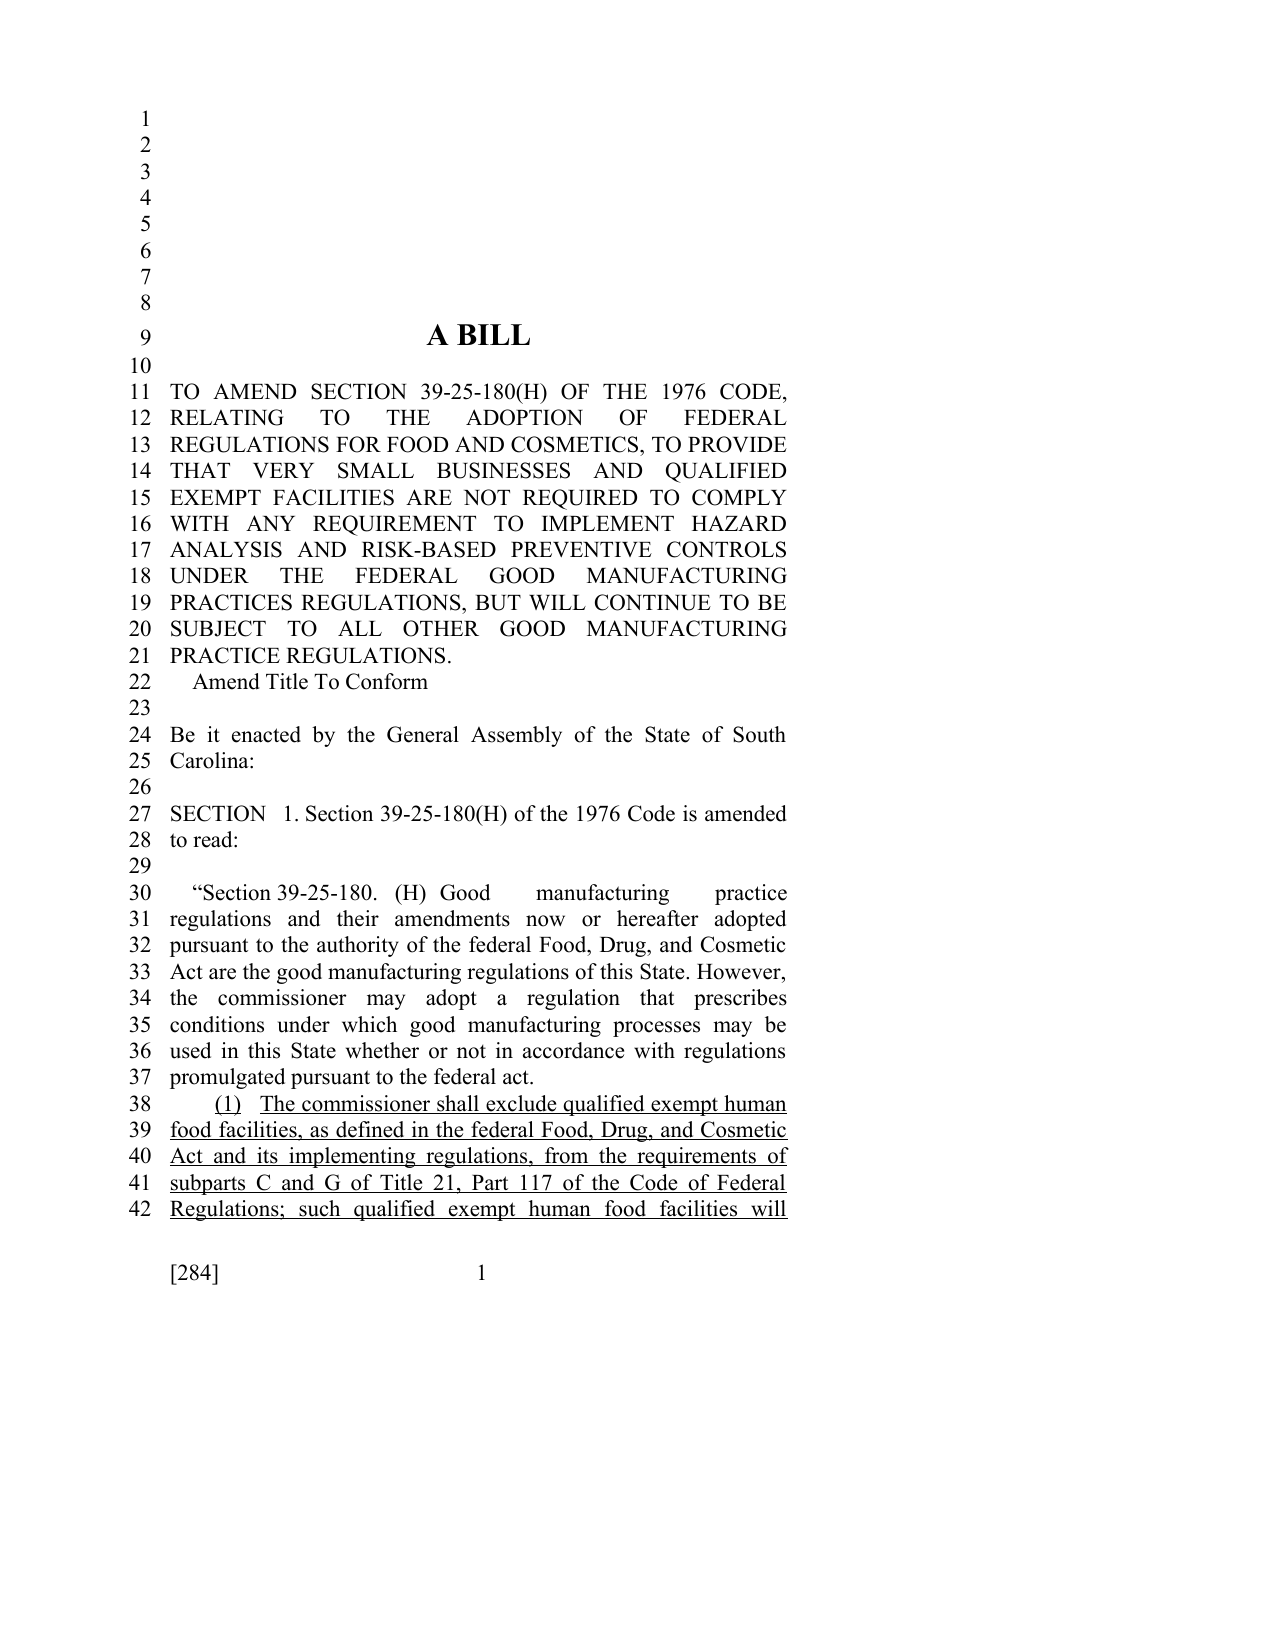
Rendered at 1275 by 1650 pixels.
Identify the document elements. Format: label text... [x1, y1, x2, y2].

text A BILL [169, 316, 787, 352]
text “Section 39-25-180. (H) Good manufacturing practice regulations and their amendments now or hereafter adopted pursuant to the authority of the federal Food, Drug, and Cosmetic Act are the good manufacturing regulations of this State. However, the commissioner may adopt a regulation that prescribes conditions under which good manufacturing processes may be used in this State whether or not in accordance with regulations promulgated pursuant to the federal act. [169, 879, 787, 1090]
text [169, 1193, 787, 1218]
text Be it enacted by the General Assembly of the State of South Carolina: [169, 721, 787, 773]
text Amend Title To Conform [169, 668, 787, 694]
text SECTION 1. Section 39-25-180(H) of the 1976 Code is amended to read: [169, 800, 787, 852]
text TO AMEND SECTION 39-25-180(H) OF THE 1976 CODE, RELATING TO THE ADOPTION OF FEDERAL REGULATIONS FOR FOOD AND COSMETICS, TO PROVIDE THAT VERY SMALL BUSINESSES AND QUALIFIED EXEMPT FACILITIES ARE NOT REQUIRED TO COMPLY WITH ANY REQUIREMENT TO IMPLEMENT HAZARD ANALYSIS AND RISK-BASED PREVENTIVE CONTROLS UNDER THE FEDERAL GOOD MANUFACTURING PRACTICES REGULATIONS, BUT WILL CONTINUE TO BE SUBJECT TO ALL OTHER GOOD MANUFACTURING PRACTICE REGULATIONS. [169, 378, 787, 668]
